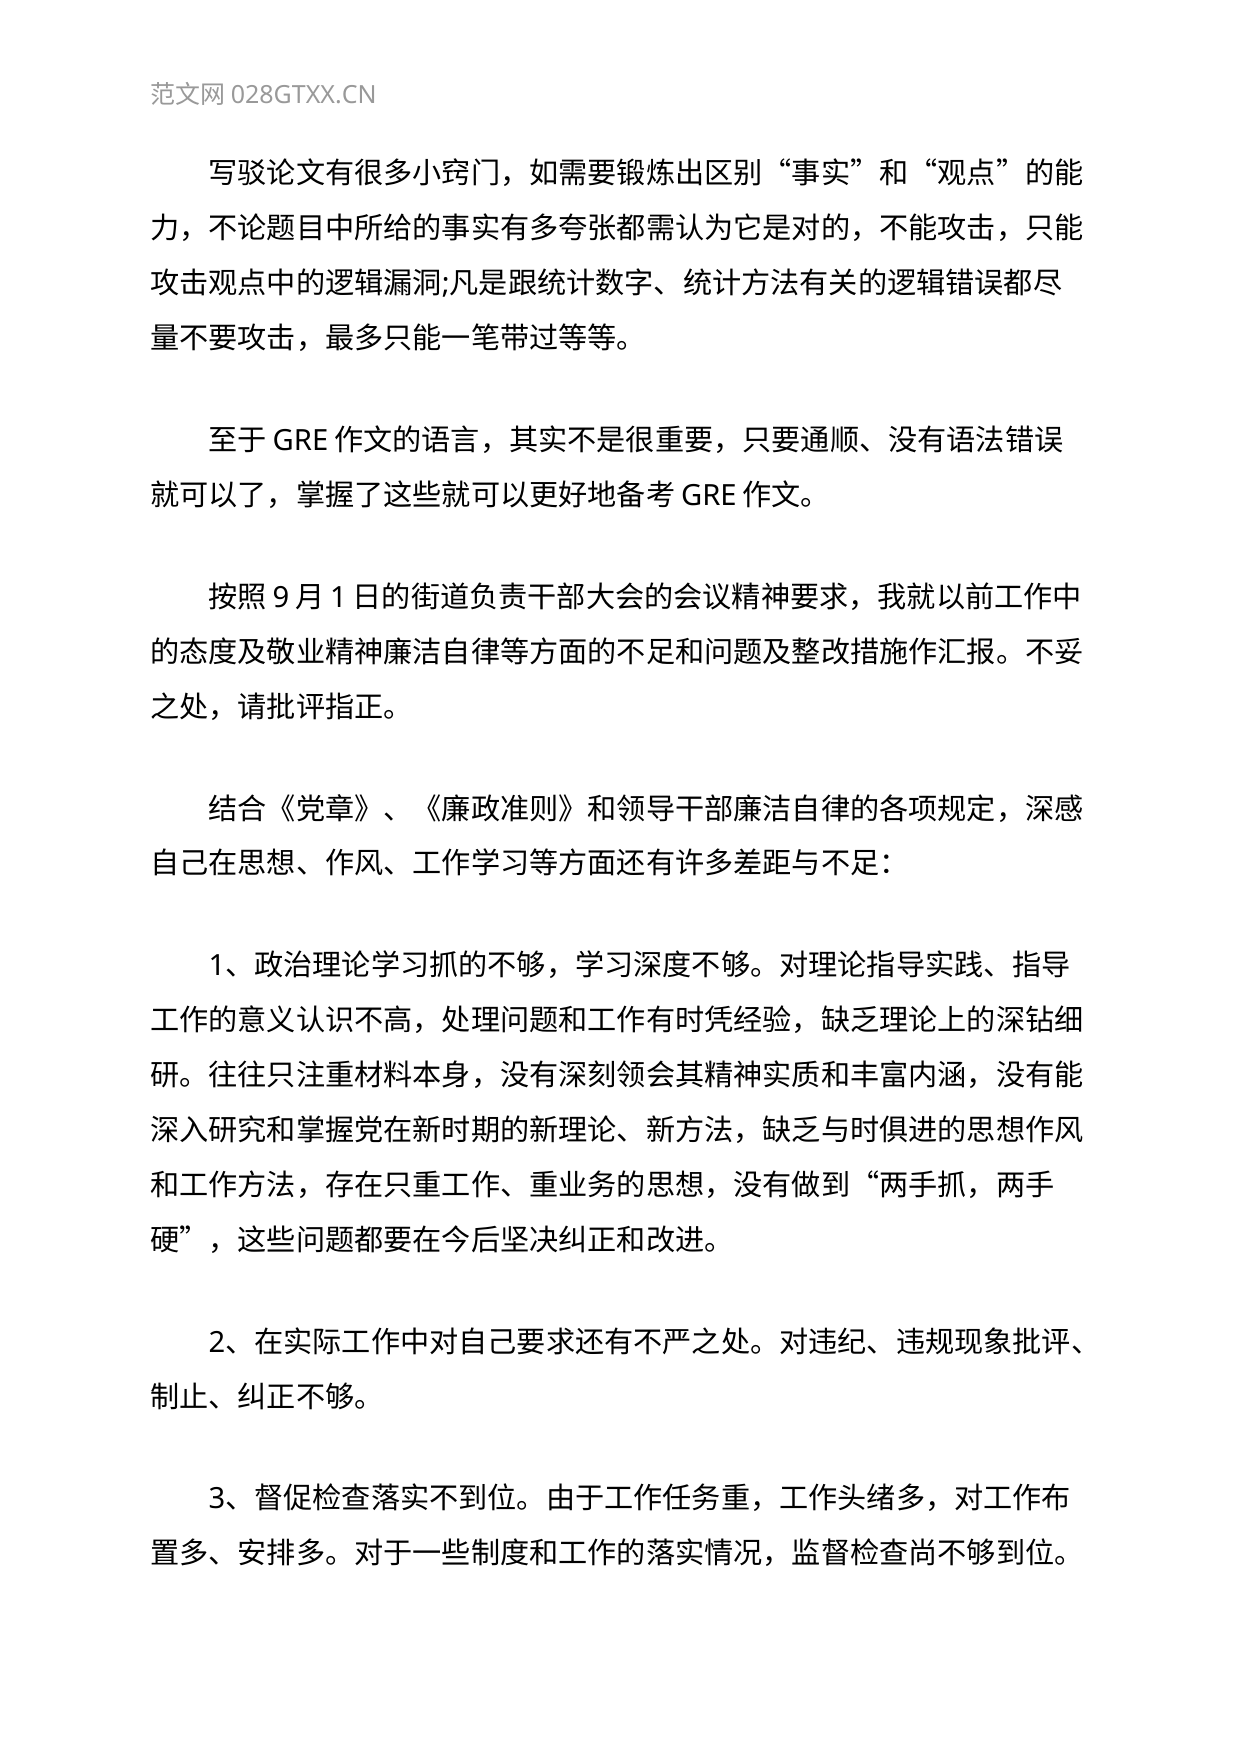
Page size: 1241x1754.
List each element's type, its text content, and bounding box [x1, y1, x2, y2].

text 2、在实际工作中对自己要求还有不严之处。对违纪、违规现象批评、制止、纠正不够。 [150, 1318, 1090, 1416]
text 写驳论文有很多小窍门，如需要锻炼出区别“事实”和“观点”的能力，不论题目中所给的事实有多夸张都需认为它是对的，不能攻击，只能攻击观点中的逻辑漏洞;凡是跟统计数字、统计方法有关的逻辑错误都尽量不要攻击，最多只能一笔带过等等。 [150, 150, 1090, 357]
text 按照9月1日的街道负责干部大会的会议精神要求，我就以前工作中的态度及敬业精神廉洁自律等方面的不足和问题及整改措施作汇报。不妥之处，请批评指正。 [150, 573, 1090, 726]
text 1、政治理论学习抓的不够，学习深度不够。对理论指导实践、指导工作的意义认识不高，处理问题和工作有时凭经验，缺乏理论上的深钻细研。往往只注重材料本身，没有深刻领会其精神实质和丰富内涵，没有能深入研究和掌握党在新时期的新理论、新方法，缺乏与时俱进的思想作风和工作方法，存在只重工作、重业务的思想，没有做到“两手抓，两手硬”，这些问题都要在今后坚决纠正和改进。 [150, 942, 1090, 1259]
text 3、督促检查落实不到位。由于工作任务重，工作头绪多，对工作布置多、安排多。对于一些制度和工作的落实情况，监督检查尚不够到位。 [150, 1475, 1090, 1572]
text 至于GRE作文的语言，其实不是很重要，只要通顺、没有语法错误就可以了，掌握了这些就可以更好地备考GRE作文。 [150, 417, 1090, 514]
text 结合《党章》、《廉政准则》和领导干部廉洁自律的各项规定，深感自己在思想、作风、工作学习等方面还有许多差距与不足： [150, 785, 1090, 882]
